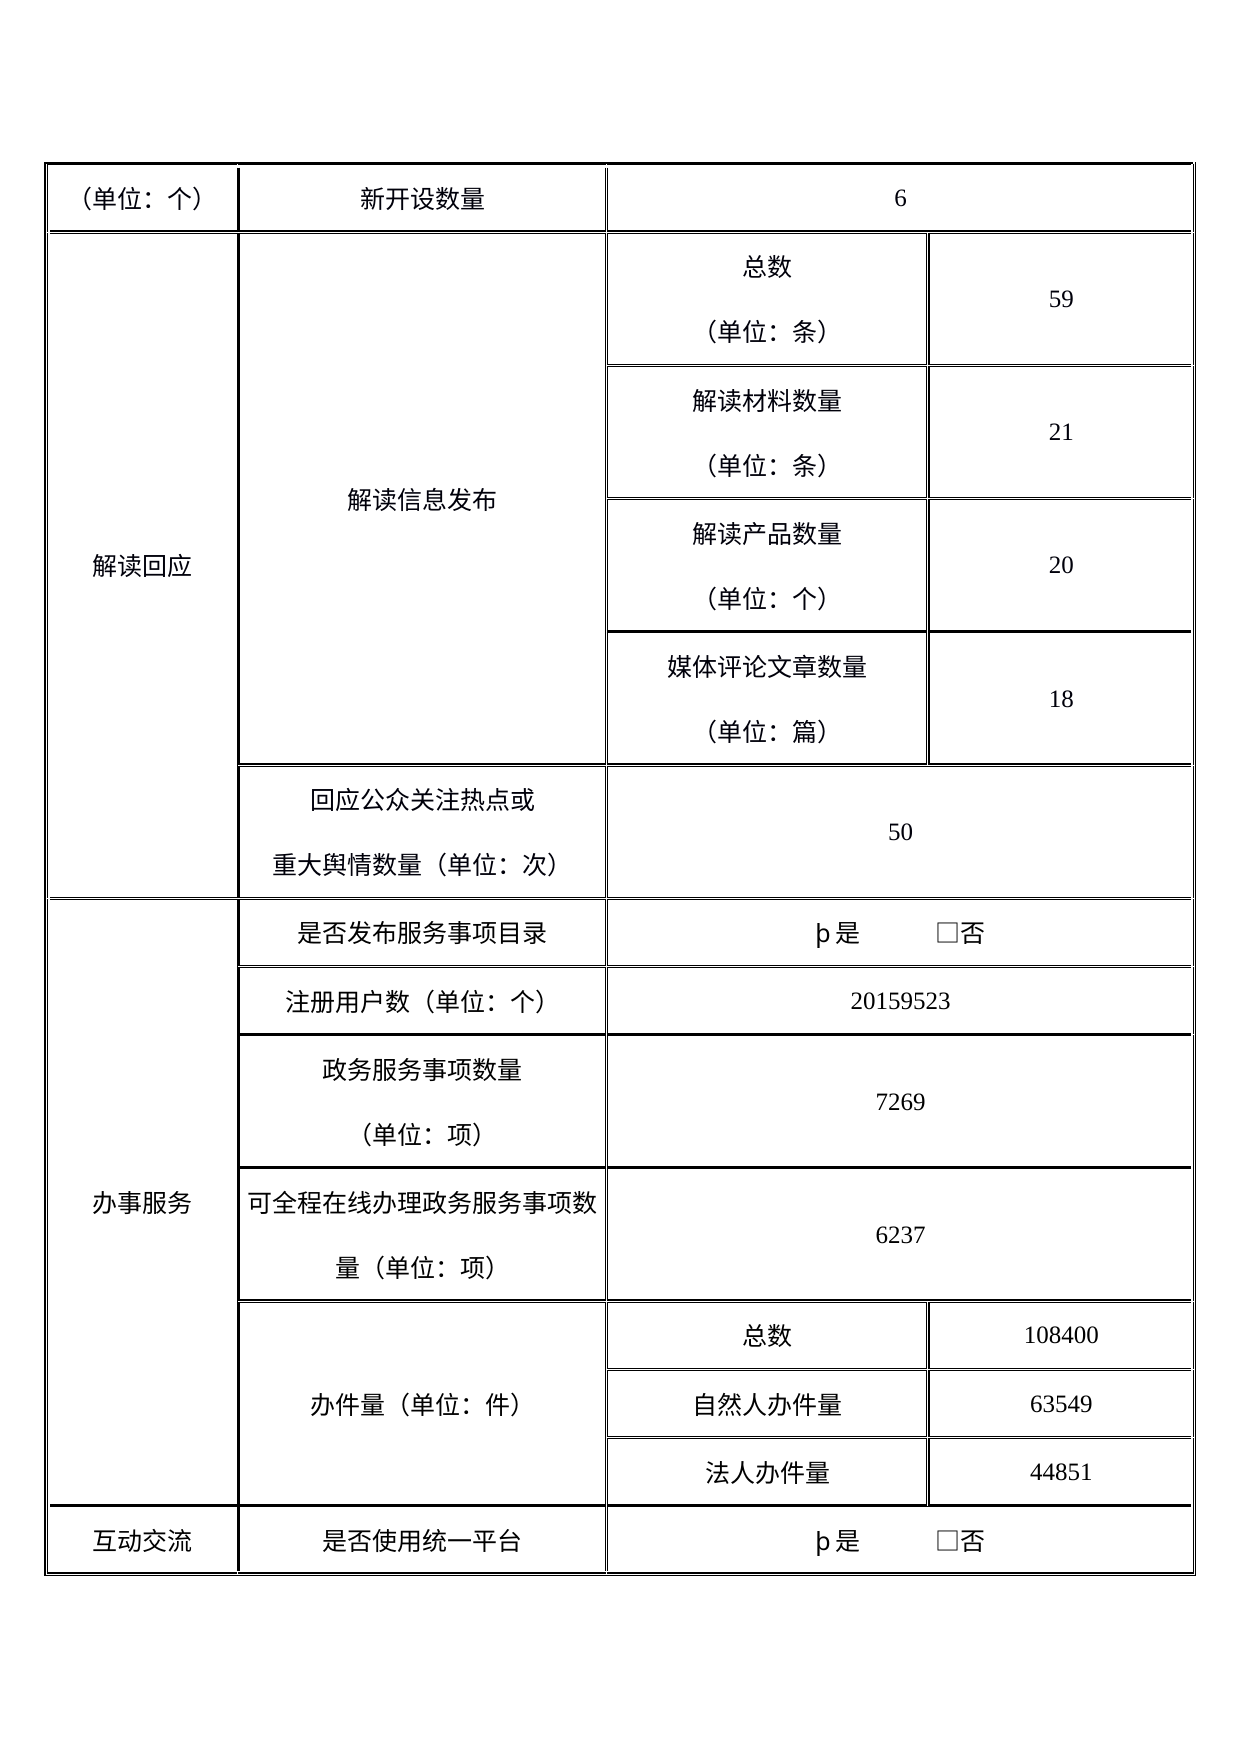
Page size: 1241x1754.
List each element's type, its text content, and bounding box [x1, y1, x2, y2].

table_cell 注册用户数（单位：个） [240, 968, 605, 1033]
table_cell 互动交流 [48, 1504, 238, 1572]
table_cell 解读产品数量 （单位：个） [608, 500, 926, 630]
table_cell 新开设数量 [238, 165, 606, 230]
table_cell 总数 （单位：条） [608, 234, 926, 363]
table_cell 回应公众关注热点或 重大舆情数量（单位：次） [240, 767, 605, 896]
table_cell 是否使用统一平台 [238, 1507, 606, 1572]
table_cell 18 [930, 630, 1193, 763]
table_cell 政务服务事项数量 （单位：项） [240, 1036, 605, 1166]
table_cell 解读回应 [48, 230, 237, 896]
table_cell 6237 [608, 1166, 1193, 1299]
table_cell 办件量（单位：件） [240, 1303, 605, 1504]
table_cell 法人办件量 [608, 1439, 926, 1504]
table_cell 自然人办件量 [608, 1371, 926, 1436]
table_cell 总数 [608, 1303, 926, 1367]
table_cell 44851 [928, 1436, 1194, 1504]
table_cell 可全程在线办理政务服务事项数量（单位：项） [240, 1169, 605, 1299]
table_cell þ是 □否 [606, 1504, 1193, 1572]
table_cell 59 [930, 230, 1193, 363]
table_cell 7269 [608, 1033, 1194, 1166]
table_cell 50 [608, 763, 1193, 896]
table_cell 媒体评论文章数量 （单位：篇） [608, 633, 926, 763]
table_cell 6 [606, 162, 1194, 230]
table_cell 是否发布服务事项目录 [240, 900, 605, 964]
table_cell 21 [930, 364, 1193, 497]
table_cell 专栏专题 （单位：个） [48, 164, 238, 230]
table_cell 解读材料数量 （单位：条） [608, 367, 926, 497]
table_cell 108400 [930, 1299, 1193, 1367]
table_cell þ是 □否 [608, 896, 1193, 964]
table_cell 20159523 [608, 965, 1193, 1033]
table_cell 20 [928, 497, 1194, 630]
table_cell 63549 [930, 1368, 1193, 1436]
table_cell 解读信息发布 [240, 234, 605, 763]
table_cell 办事服务 [48, 896, 237, 1504]
